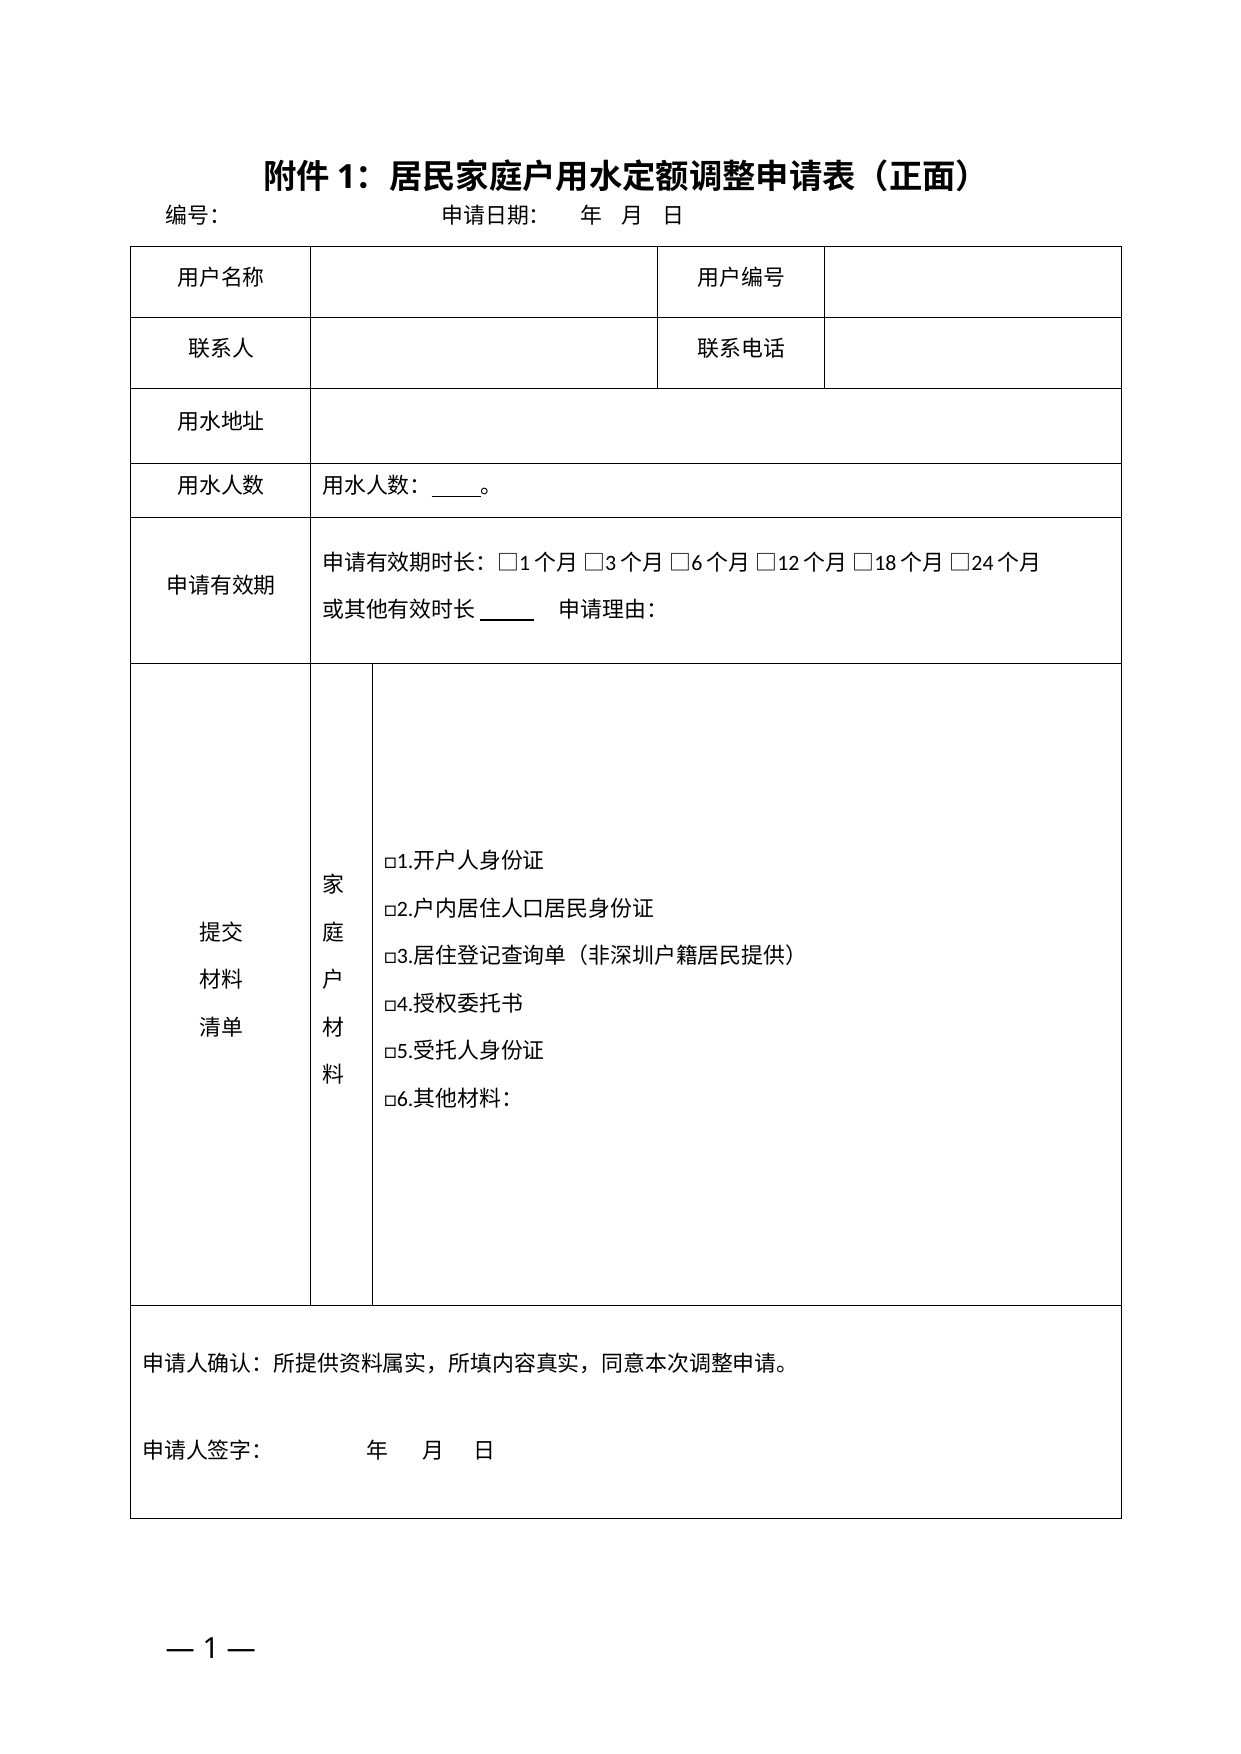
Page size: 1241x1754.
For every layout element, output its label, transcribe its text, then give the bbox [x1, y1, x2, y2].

table_cell 联系电话 [658, 318, 824, 388]
table_cell □1.开户人身份证 □2.户内居住人口居民身份证 □3.居住登记查询单（非深圳户籍居民提供） □4.授权委托书 □5.受托人身份证 □6.其他材料： [373, 664, 1121, 1304]
table_cell [311, 389, 1121, 463]
table_cell 申请有效期 [131, 518, 310, 663]
table_cell [825, 318, 1121, 388]
table_cell 联系人 [131, 318, 310, 388]
table_cell 提交 材料 清单 [131, 664, 310, 1304]
table_cell 家庭户材料 [311, 664, 372, 1304]
table_header 用户编号 [658, 247, 824, 317]
table_cell [311, 318, 657, 388]
text 编号： 申请日期： 年 月 日 [165, 198, 1087, 230]
table_header [825, 247, 1121, 317]
table_cell 申请人确认：所提供资料属实，所填内容真实，同意本次调整申请。 申请人签字： 年 月 日 [131, 1306, 1121, 1518]
table_cell 用水地址 [131, 389, 310, 463]
table_cell 申请有效期时长：□1个月 □3个月 □6个月 □12个月 □18个月 □24个月 或其他有效时长 申请理由： [311, 518, 1121, 663]
table_header 用户名称 [131, 247, 310, 317]
table_cell 用水人数： 。 [311, 464, 1121, 517]
text 附件1：居民家庭户用水定额调整申请表（正面） [165, 150, 1087, 198]
table_header [311, 247, 657, 317]
table_cell 用水人数 [131, 464, 310, 517]
